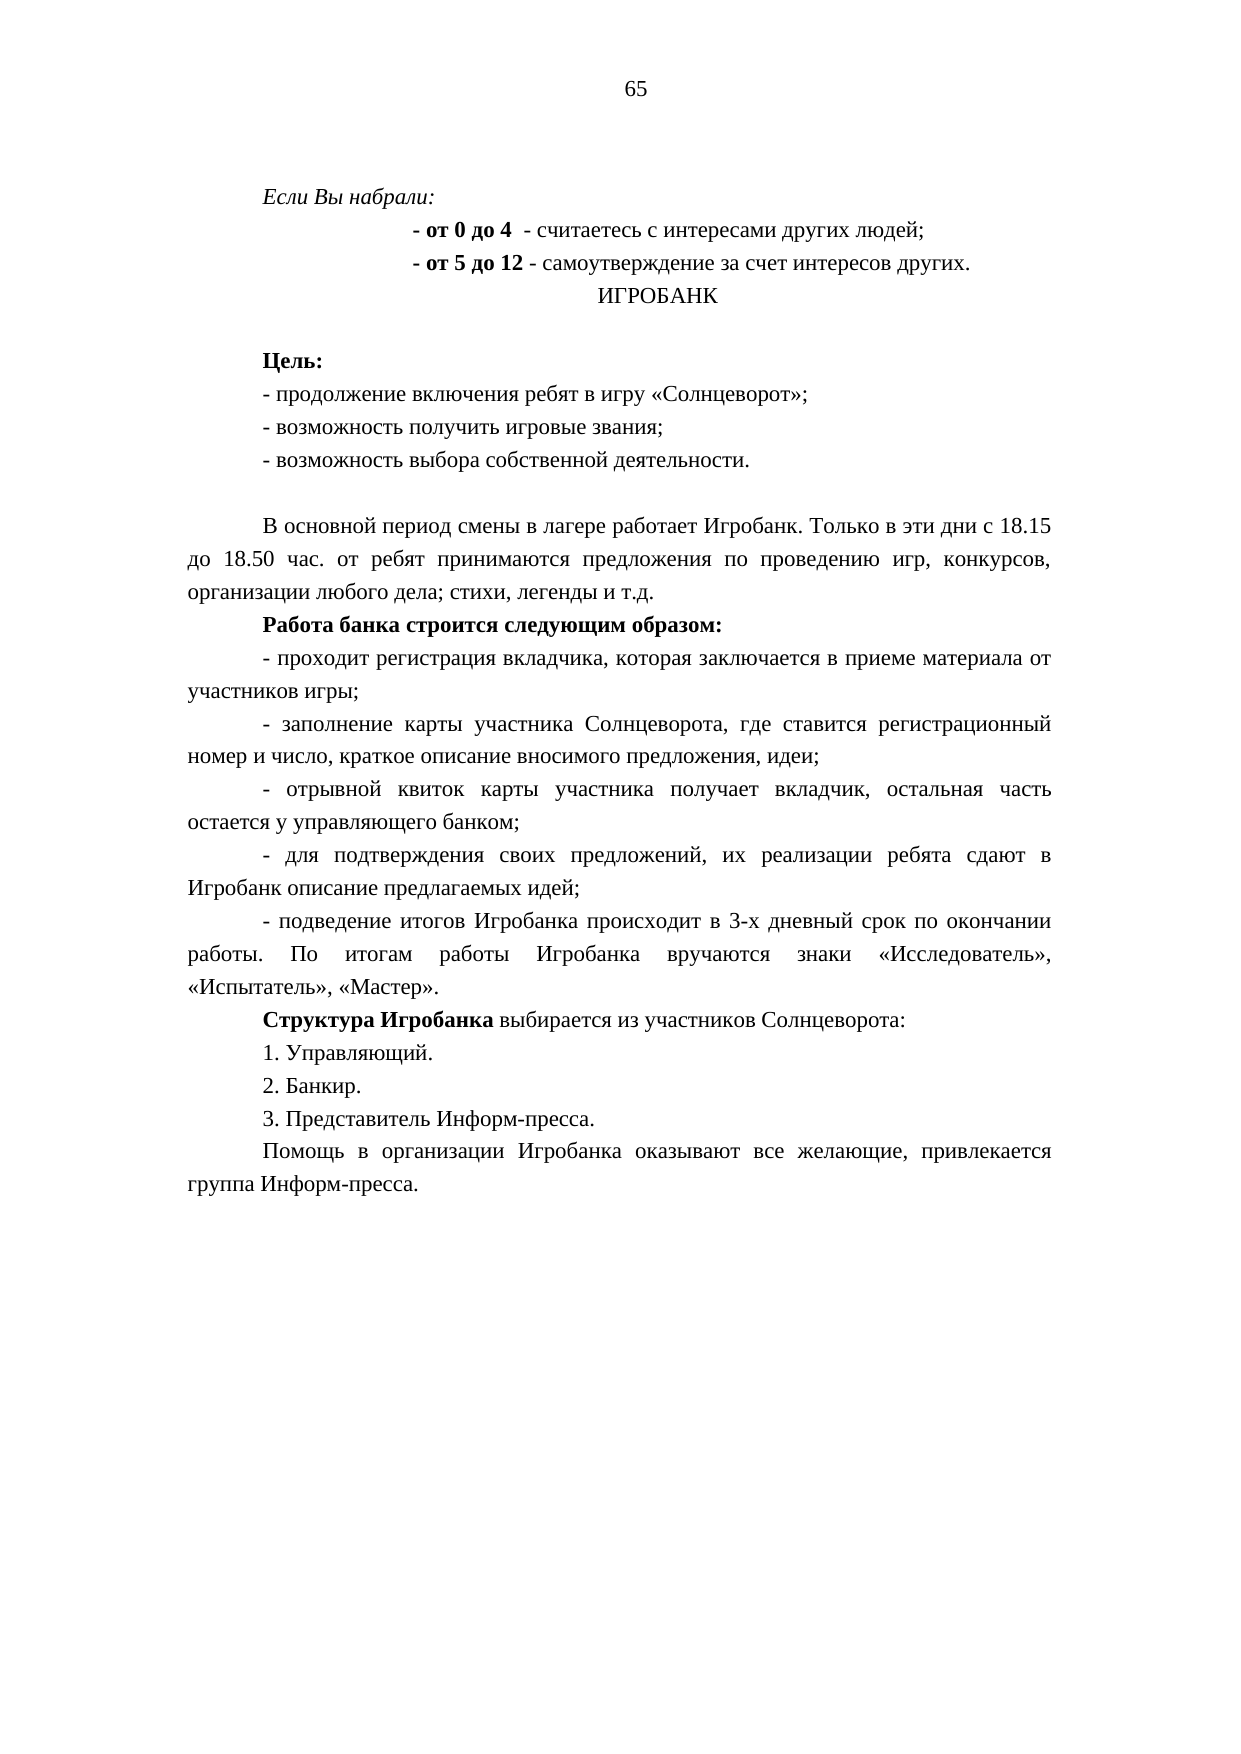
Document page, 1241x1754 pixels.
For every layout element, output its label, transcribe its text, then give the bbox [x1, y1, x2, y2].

text - заполнение карты участника Солнцеворота, где ставится регистрационный номер и число, краткое описание вносимого предложения, идеи; [187, 709, 1053, 769]
text Если Вы набрали: [187, 183, 1053, 209]
text Работа банка строится следующим образом: [187, 611, 1053, 637]
text - продолжение включения ребят в игру «Солнцеворот»; [187, 380, 1053, 407]
text - подведение итогов Игробанка происходит в 3-х дневный срок по окончании работы. По итогам работы Игробанка вручаются знаки «Исследователь», «Испытатель», «Мастер». [187, 907, 1053, 999]
text - от 5 до 12 - самоутверждение за счет интересов других. [187, 249, 1053, 275]
text 2. Банкир. [187, 1072, 1053, 1098]
text ИГРОБАНК [187, 282, 1053, 308]
text 1. Управляющий. [187, 1039, 1053, 1065]
text В основной период смены в лагере работает Игробанк. Только в эти дни с 18.15 до 18.50 час. от ребят принимаются предложения по проведению игр, конкурсов, организации любого дела; стихи, легенды и т.д. [187, 512, 1053, 604]
text 3. Представитель Информ-пресса. [187, 1104, 1053, 1131]
text - проходит регистрация вкладчика, которая заключается в приеме материала от участников игры; [187, 644, 1053, 703]
text - для подтверждения своих предложений, их реализации ребята сдают в Игробанк описание предлагаемых идей; [187, 841, 1053, 901]
text Структура Игробанка выбирается из участников Солнцеворота: [187, 1006, 1053, 1032]
text - возможность получить игровые звания; [187, 413, 1053, 440]
text - возможность выбора собственной деятельности. [187, 446, 1053, 473]
text Помощь в организации Игробанка оказывают все желающие, привлекается группа Информ-пресса. [187, 1137, 1053, 1197]
text - отрывной квиток карты участника получает вкладчик, остальная часть остается у управляющего банком; [187, 775, 1053, 835]
text - от 0 до 4 - считаетесь с интересами других людей; [187, 216, 1053, 242]
text Цель: [187, 347, 1053, 374]
